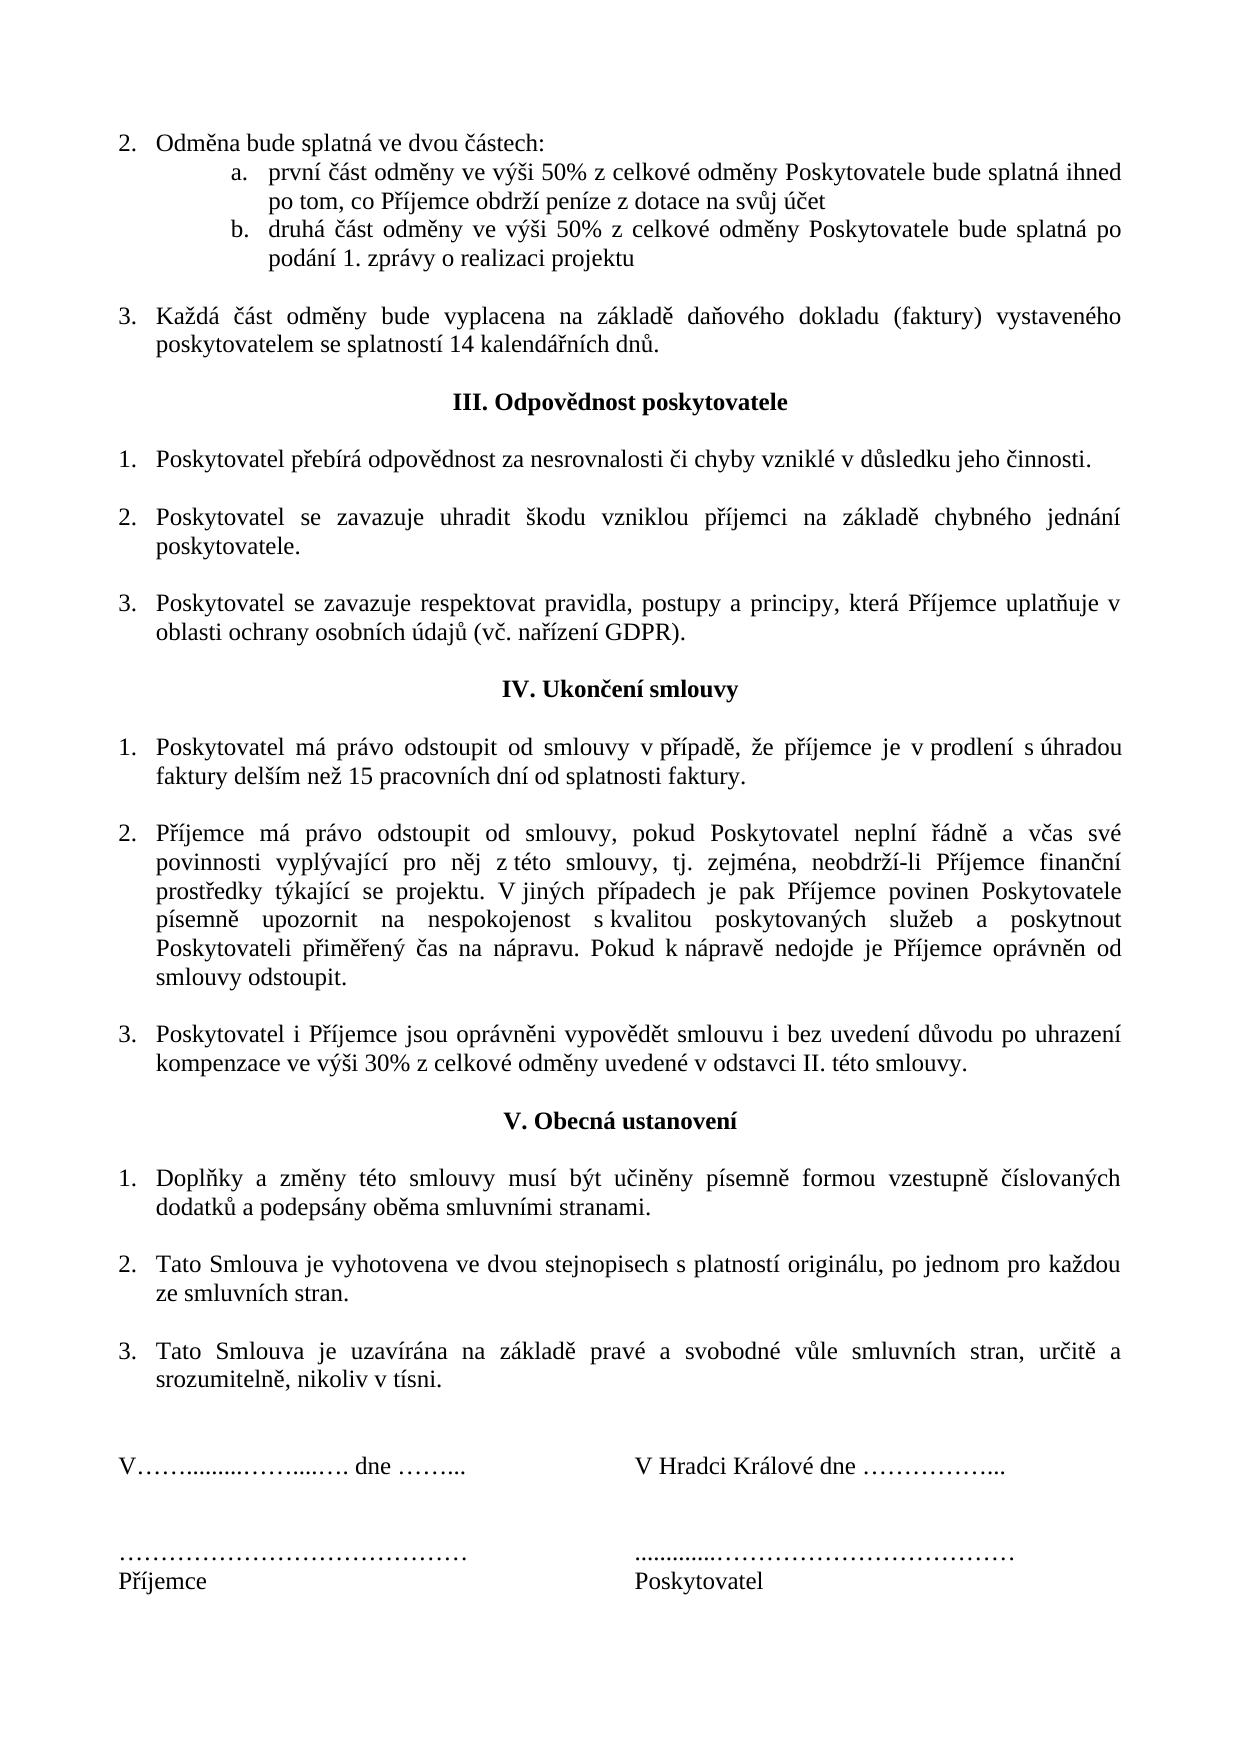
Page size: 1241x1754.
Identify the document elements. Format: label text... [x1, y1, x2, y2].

list Tato Smlouva je uzavírána na základě pravé a svobodné vůle smluvních stran, určitě a srozumitelně, nikoliv v tísni. [118, 1336, 1122, 1393]
text IV. Ukončení smlouvy [118, 674, 1122, 703]
list Poskytovatel má právo odstoupit od smlouvy v případě, že příjemce je v prodlení s úhradou faktury delším než 15 pracovních dní od splatnosti faktury. [118, 732, 1122, 789]
text …………………………………… .............……………………………… [118, 1537, 1122, 1566]
list Poskytovatel se zavazuje respektovat pravidla, postupy a principy, která Příjemce uplatňuje v oblasti ochrany osobních údajů (vč. nařízení GDPR). [118, 588, 1122, 646]
list Poskytovatel přebírá odpovědnost za nesrovnalosti či chyby vzniklé v důsledku jeho činnosti. [118, 444, 1122, 473]
list Příjemce má právo odstoupit od smlouvy, pokud Poskytovatel neplní řádně a včas své povinnosti vyplývající pro něj z této smlouvy, tj. zejména, neobdrží-li Příjemce finanční prostředky týkající se projektu. V jiných případech je pak Příjemce povinen Poskytovatele písemně upozornit na nespokojenost s kvalitou poskytovaných služeb a poskytnout Poskytovateli přiměřený čas na nápravu. Pokud k nápravě nedojde je Příjemce oprávněn od smlouvy odstoupit. [118, 818, 1122, 991]
list Odměna bude splatná ve dvou částech: [118, 128, 1122, 157]
list Každá část odměny bude vyplacena na základě daňového dokladu (faktury) vystaveného poskytovatelem se splatností 14 kalendářních dnů. [118, 301, 1122, 358]
list první část odměny ve výši 50% z celkové odměny Poskytovatele bude splatná ihned po tom, co Příjemce obdrží peníze z dotace na svůj účet [231, 157, 1122, 214]
text V…….........……....…. dne ……... V Hradci Králové dne ……………... [118, 1451, 1122, 1479]
text Příjemce Poskytovatel [118, 1566, 1122, 1594]
text V. Obecná ustanovení [118, 1106, 1122, 1134]
text III. Odpovědnost poskytovatele [118, 387, 1122, 416]
list Poskytovatel se zavazuje uhradit škodu vzniklou příjemci na základě chybného jednání poskytovatele. [118, 502, 1122, 559]
list Doplňky a změny této smlouvy musí být učiněny písemně formou vzestupně číslovaných dodatků a podepsány oběma smluvními stranami. [118, 1163, 1122, 1221]
list druhá část odměny ve výši 50% z celkové odměny Poskytovatele bude splatná po podání 1. zprávy o realizaci projektu [231, 214, 1122, 272]
list Tato Smlouva je vyhotovena ve dvou stejnopisech s platností originálu, po jednom pro každou ze smluvních stran. [118, 1249, 1122, 1307]
list Poskytovatel i Příjemce jsou oprávněni vypovědět smlouvu i bez uvedení důvodu po uhrazení kompenzace ve výši 30% z celkové odměny uvedené v odstavci II. této smlouvy. [118, 1019, 1122, 1077]
